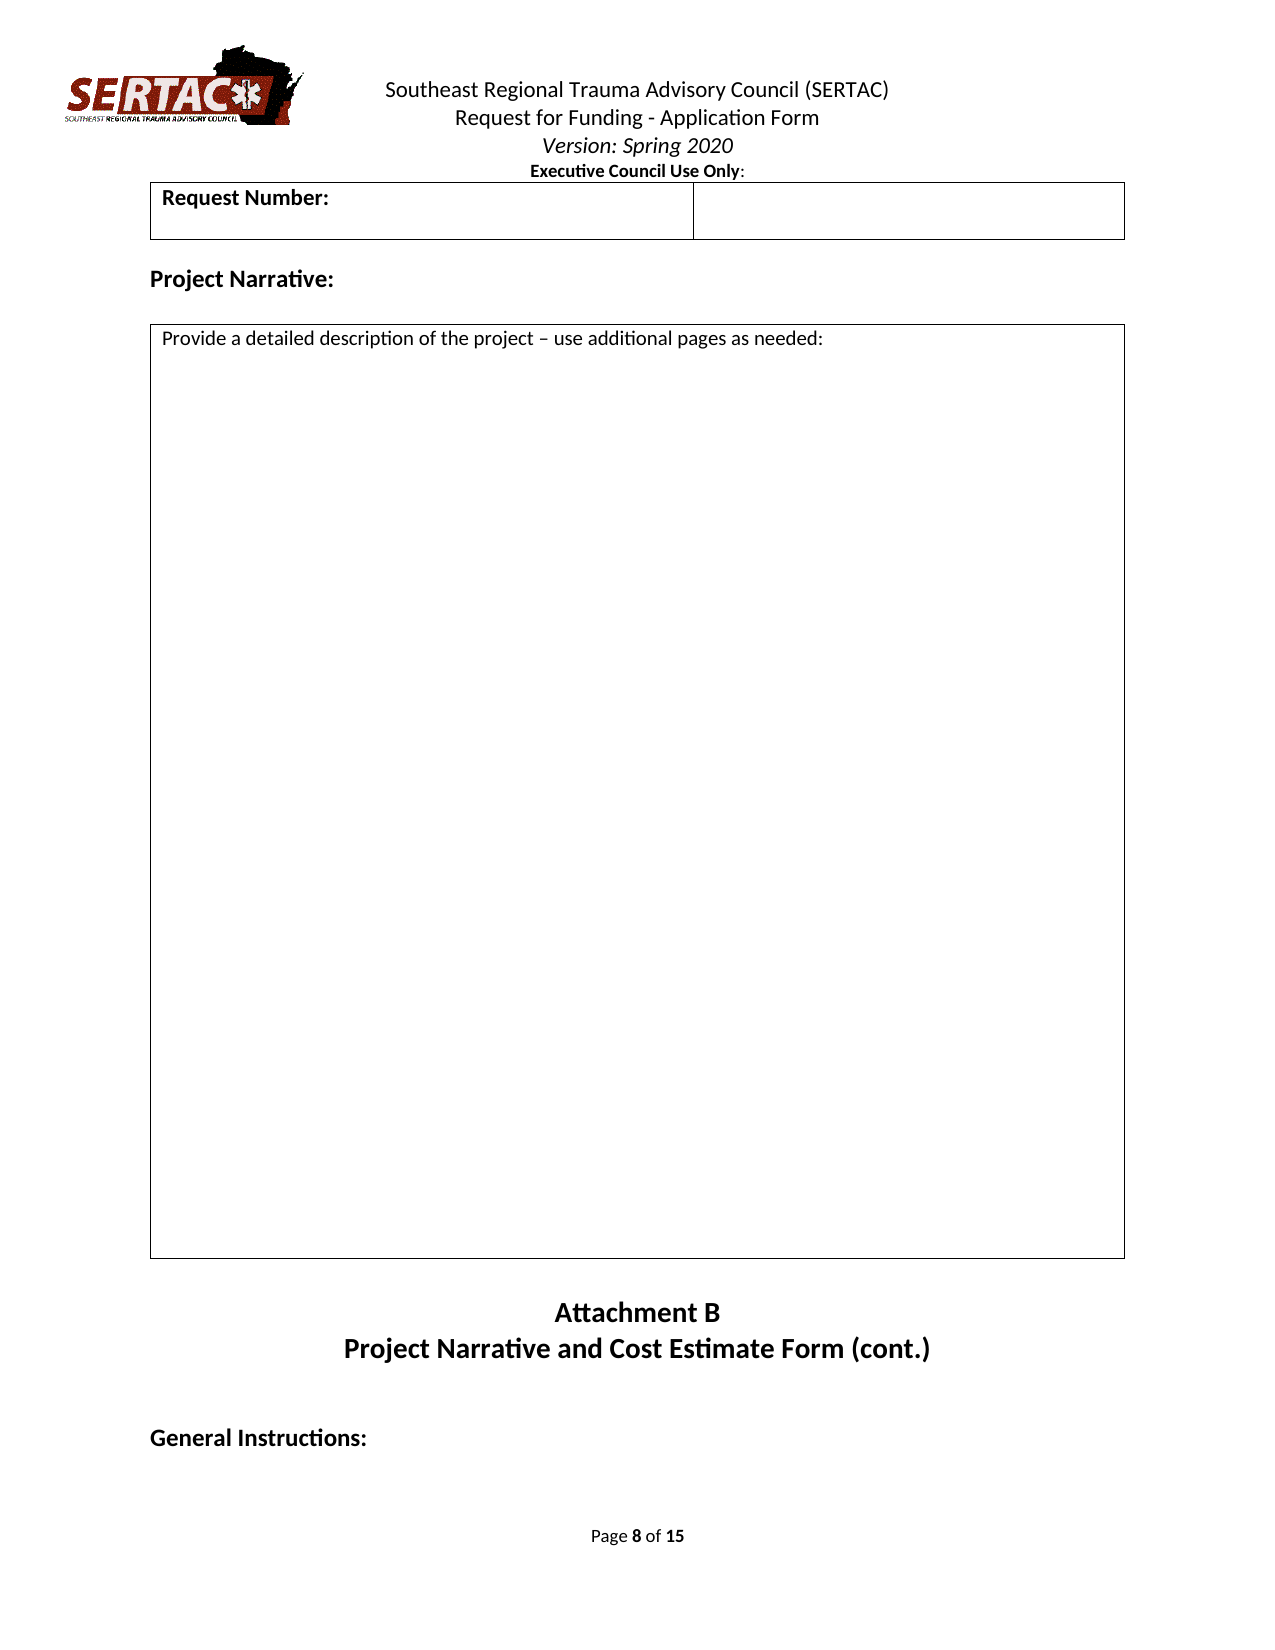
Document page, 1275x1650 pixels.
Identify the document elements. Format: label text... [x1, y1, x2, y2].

text Project Narrative and Cost Estimate Form (cont.) [150, 1330, 1125, 1366]
text Project Narrative: [150, 263, 1125, 293]
picture [59, 43, 307, 126]
text Attachment B [150, 1294, 1125, 1330]
table_header Provide a detailed description of the project – use additional pages as needed: [151, 325, 1124, 1258]
text General Instructions: [150, 1422, 1125, 1452]
